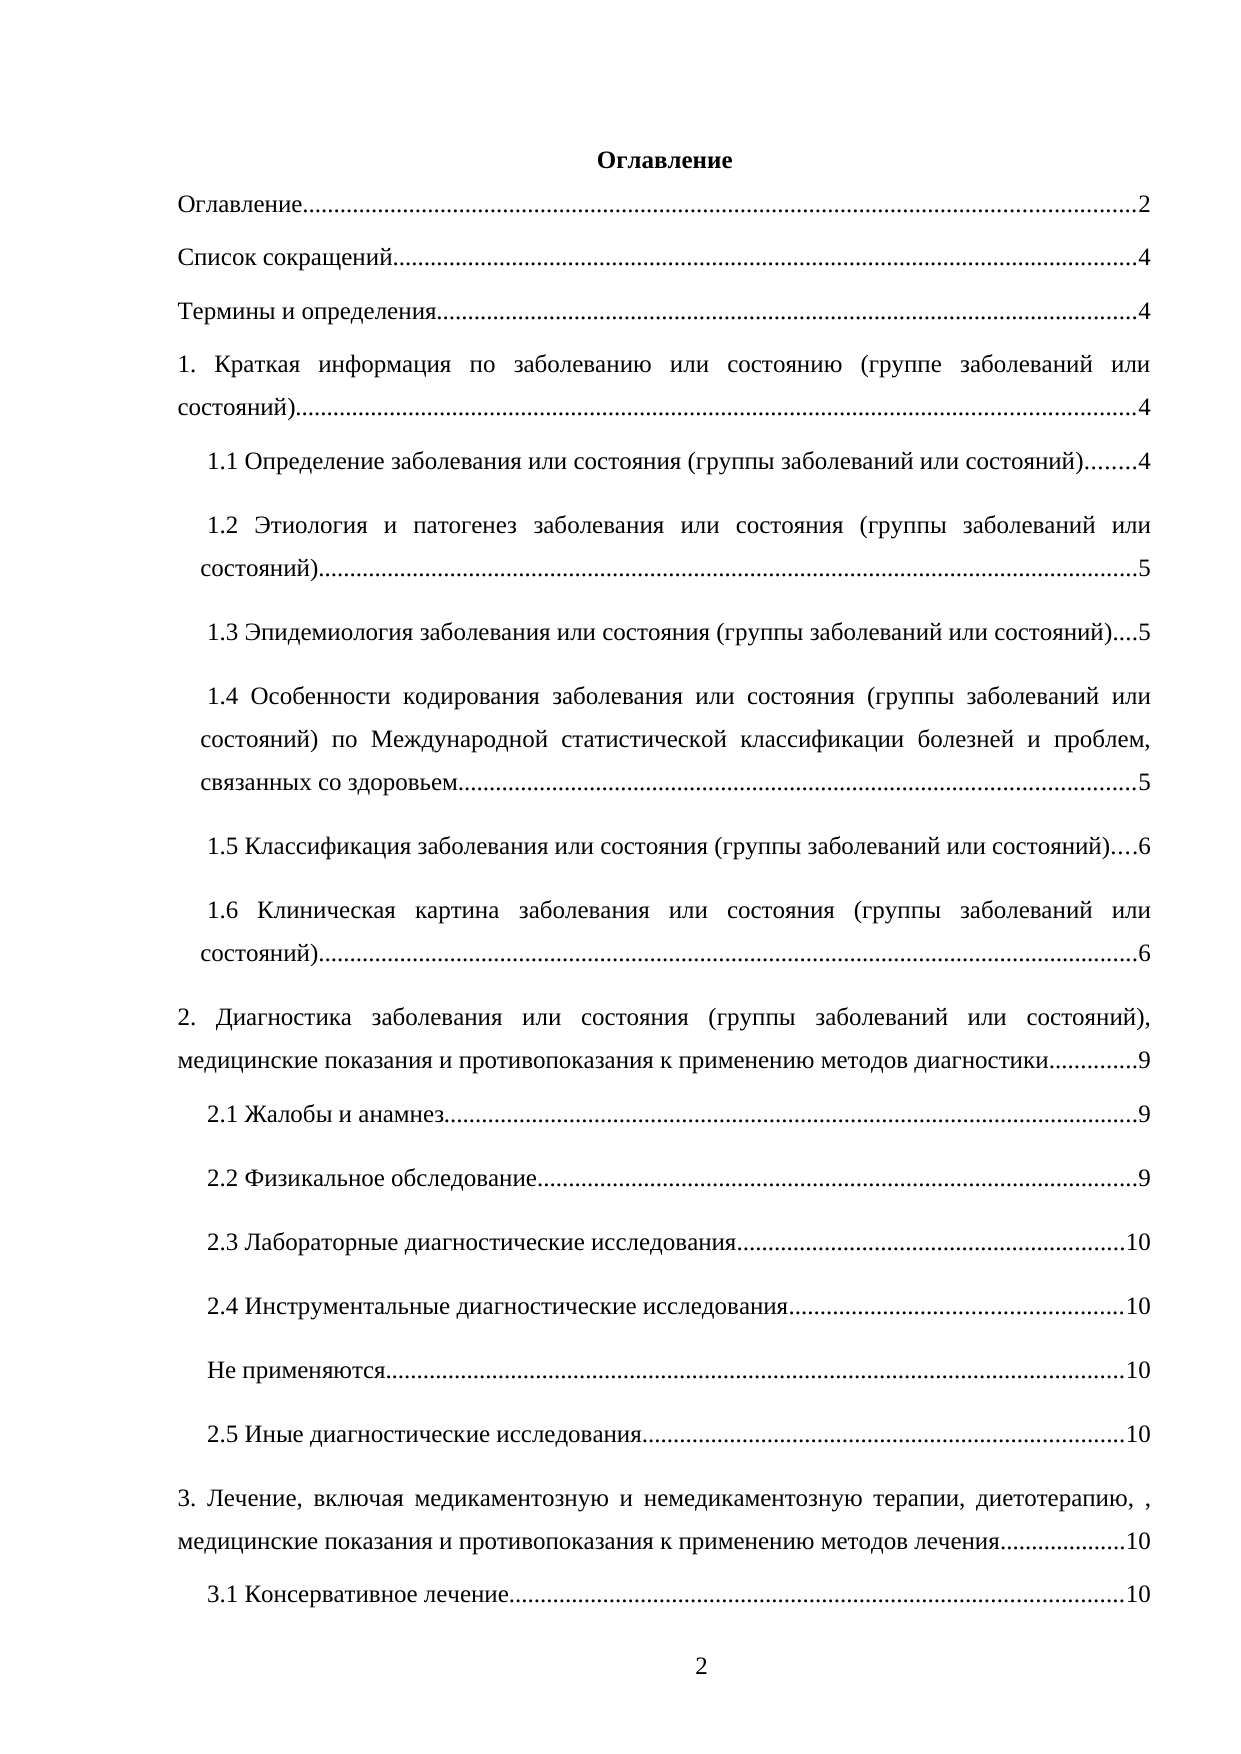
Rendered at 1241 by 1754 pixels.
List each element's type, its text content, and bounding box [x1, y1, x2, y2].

text Термины и определения 4 [177, 296, 1152, 324]
text 1.5 Классификация заболевания или состояния (группы заболеваний или состояний) 6 [200, 831, 418, 860]
text 2. Диагностика заболевания или состояния (группы заболеваний или состояний), медицинские показания и противопоказания к применению методов диагностики 9 [177, 1002, 1152, 1074]
text Не применяются. 10 [200, 1355, 1152, 1383]
text 1.6 Клиническая картина заболевания или состояния (группы заболеваний или состояний) 6 [200, 895, 1152, 967]
subtitle Оглавление [177, 146, 1152, 174]
text 1.1 Определение заболевания или состояния (группы заболеваний или состояний) 4 [200, 446, 391, 475]
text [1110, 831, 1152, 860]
text 2.3 Лабораторные диагностические исследования 10 [200, 1227, 1152, 1256]
text Список сокращений 4 [177, 242, 1152, 271]
text 1.2 Этиология и патогенез заболевания или состояния (группы заболеваний или состояний) 5 [200, 510, 1152, 582]
text 2.2 Физикальное обследование 9 [200, 1163, 1152, 1192]
text Оглавление 2 [177, 189, 1152, 217]
text 2.5 Иные диагностические исследования 10 [200, 1419, 1152, 1447]
text 2.1 Жалобы и анамнез 9 [200, 1099, 1152, 1128]
text 2.4 Инструментальные диагностические исследования 10 [200, 1291, 1152, 1319]
text 1.4 Особенности кодирования заболевания или состояния (группы заболеваний или состояний) по Международной статистической классификации болезней и проблем, связанных со здоровьем 5 [200, 681, 1152, 724]
text 1.3 Эпидемиология заболевания или состояния (группы заболеваний или состояний) 5 [200, 617, 420, 646]
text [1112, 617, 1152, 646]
text 3. Лечение, включая медикаментозную и немедикаментозную терапии, диетотерапию, , медицинские показания и противопоказания к применению методов лечения 10 [177, 1483, 1152, 1554]
text 1. Краткая информация по заболеванию или состоянию (группе заболеваний или состояний) 4 [177, 349, 1152, 421]
text 1.4 Особенности кодирования заболевания или состояния (группы заболеваний или состояний) по Международной статистической классификации болезней и проблем, связанных со здоровьем 5 [200, 753, 1152, 796]
text 3.1 Консервативное лечение 10 [200, 1579, 1152, 1608]
